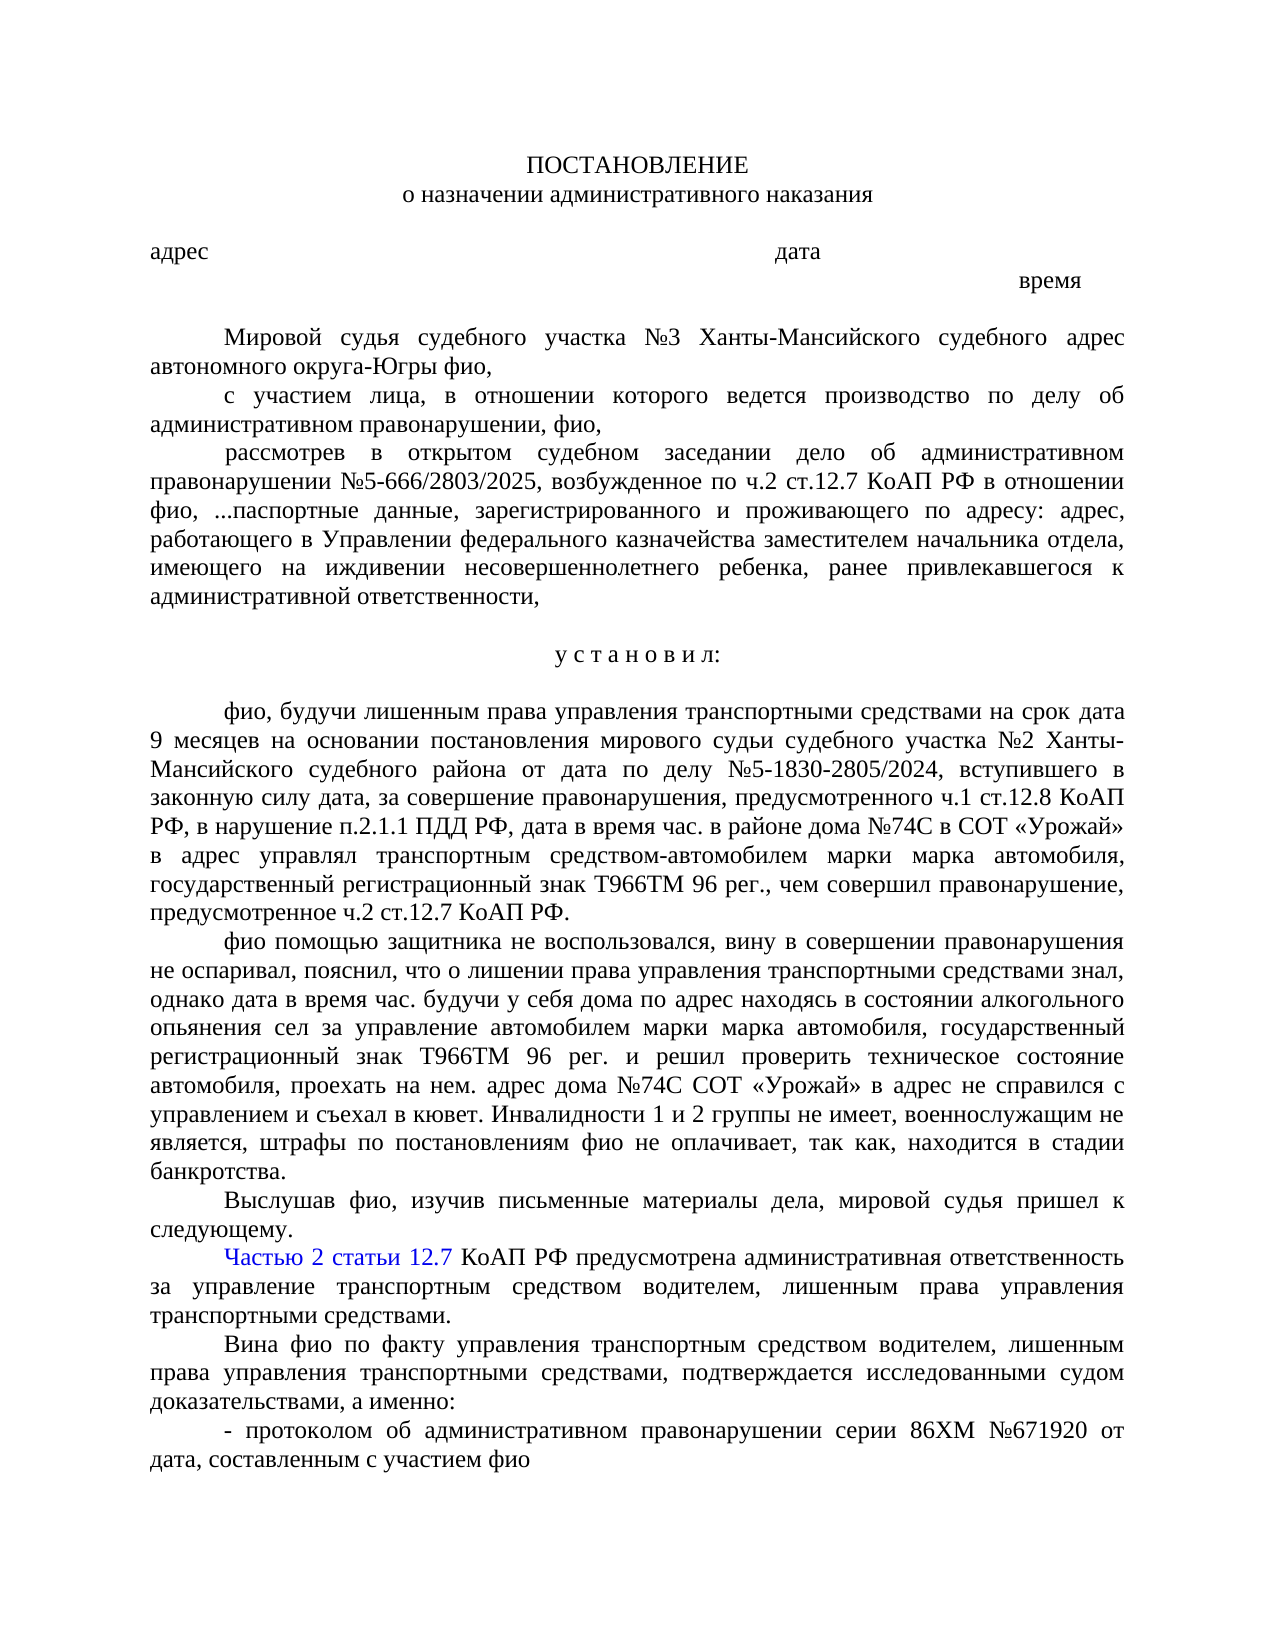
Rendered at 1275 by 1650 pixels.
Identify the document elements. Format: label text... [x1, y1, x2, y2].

text время [150, 265, 1125, 294]
text рассмотрев в открытом судебном заседании дело об административном правонарушении №5-666/2803/2025, возбужденное по ч.2 ст.12.7 КоАП РФ в отношении фио, ...паспортные данные, зарегистрированного и проживающего по адресу: адрес, работающего в Управлении федерального казначейства заместителем начальника отдела, имеющего на иждивении несовершеннолетнего ребенка, ранее привлекавшегося к административной ответственности, [150, 437, 1125, 610]
text у с т а н о в и л: [150, 639, 1125, 667]
text ПОСТАНОВЛЕНИЕ [150, 150, 1125, 179]
text Вина фио по факту управления транспортным средством водителем, лишенным права управления транспортными средствами, подтверждается исследованными судом доказательствами, а именно: [150, 1329, 1125, 1415]
text адрес дата [150, 236, 1125, 265]
text о назначении административного наказания [150, 179, 1125, 207]
text фио, будучи лишенным права управления транспортными средствами на срок дата 9 месяцев на основании постановления мирового судьи судебного участка №2 Ханты-Мансийского судебного района от дата по делу №5-1830-2805/2024, вступившего в законную силу дата, за совершение правонарушения, предусмотренного ч.1 ст.12.8 КоАП РФ, в нарушение п.2.1.1 ПДД РФ, дата в время час. в районе дома №74С в СОТ «Урожай» в адрес управлял транспортным средством-автомобилем марки марка автомобиля, государственный регистрационный знак Т966ТМ 96 рег., чем совершил правонарушение, предусмотренное ч.2 ст.12.7 КоАП РФ. [150, 696, 1125, 926]
text Частью 2 статьи 12.7 КоАП РФ предусмотрена административная ответственность за управление транспортным средством водителем, лишенным права управления транспортными средствами. [150, 1242, 1125, 1329]
text Выслушав фио, изучив письменные материалы дела, мировой судья пришел к следующему. [150, 1185, 1125, 1242]
text Мировой судья судебного участка №3 Ханты-Мансийского судебного адрес автономного округа-Югры фио, [150, 322, 1125, 380]
text с участием лица, в отношении которого ведется производство по делу об административном правонарушении, фио, [150, 380, 1125, 437]
text - протоколом об административном правонарушении серии 86ХМ №671920 от дата, составленным с участием фио [150, 1415, 1125, 1472]
text фио помощью защитника не воспользовался, вину в совершении правонарушения не оспаривал, пояснил, что о лишении права управления транспортными средствами знал, однако дата в время час. будучи у себя дома по адрес находясь в состоянии алкогольного опьянения сел за управление автомобилем марки марка автомобиля, государственный регистрационный знак Т966ТМ 96 рег. и решил проверить техническое состояние автомобиля, проехать на нем. адрес дома №74С СОТ «Урожай» в адрес не справился с управлением и съехал в кювет. Инвалидности 1 и 2 группы не имеет, военнослужащим не является, штрафы по постановлениям фио не оплачивает, так как, находится в стадии банкротства. [150, 926, 1125, 1185]
